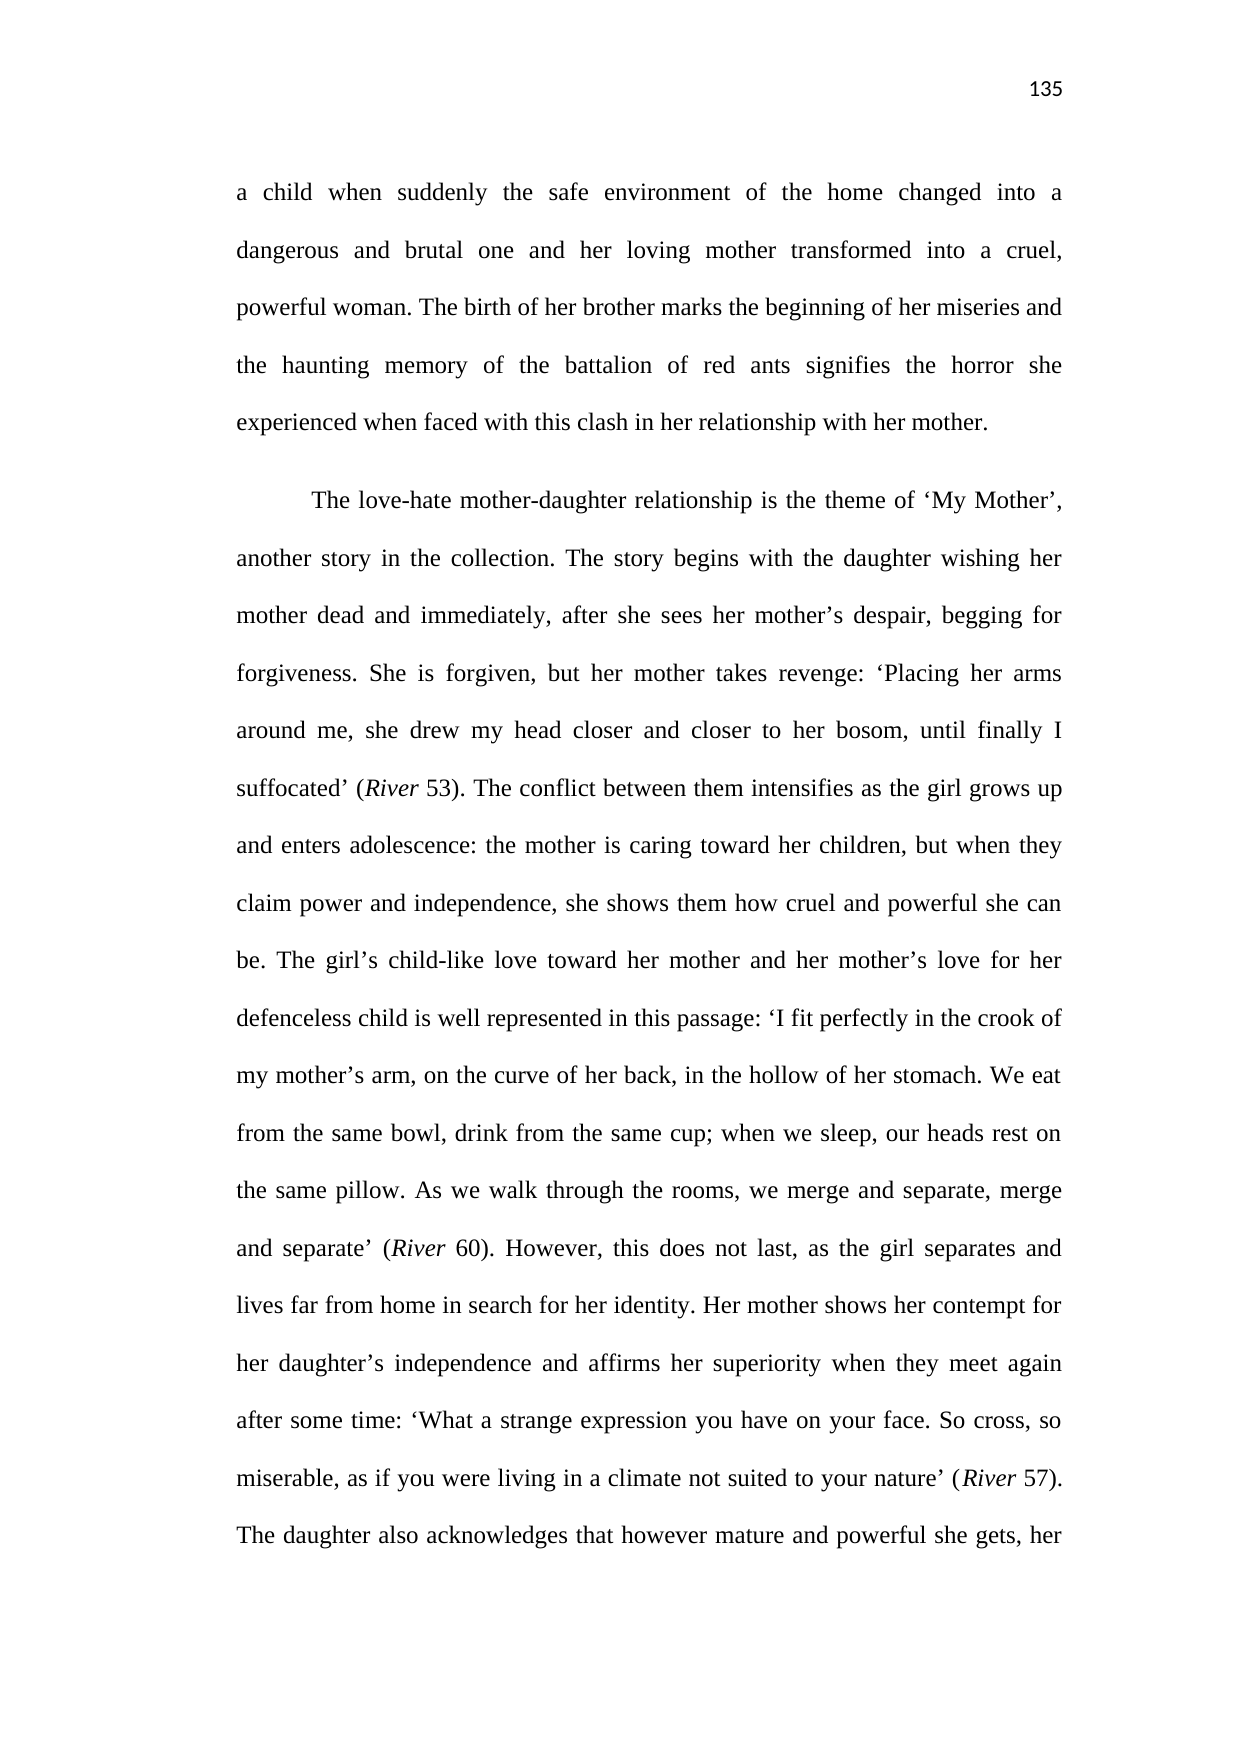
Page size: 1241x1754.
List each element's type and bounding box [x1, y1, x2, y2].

text [236, 177, 1063, 436]
text [236, 486, 1063, 1549]
